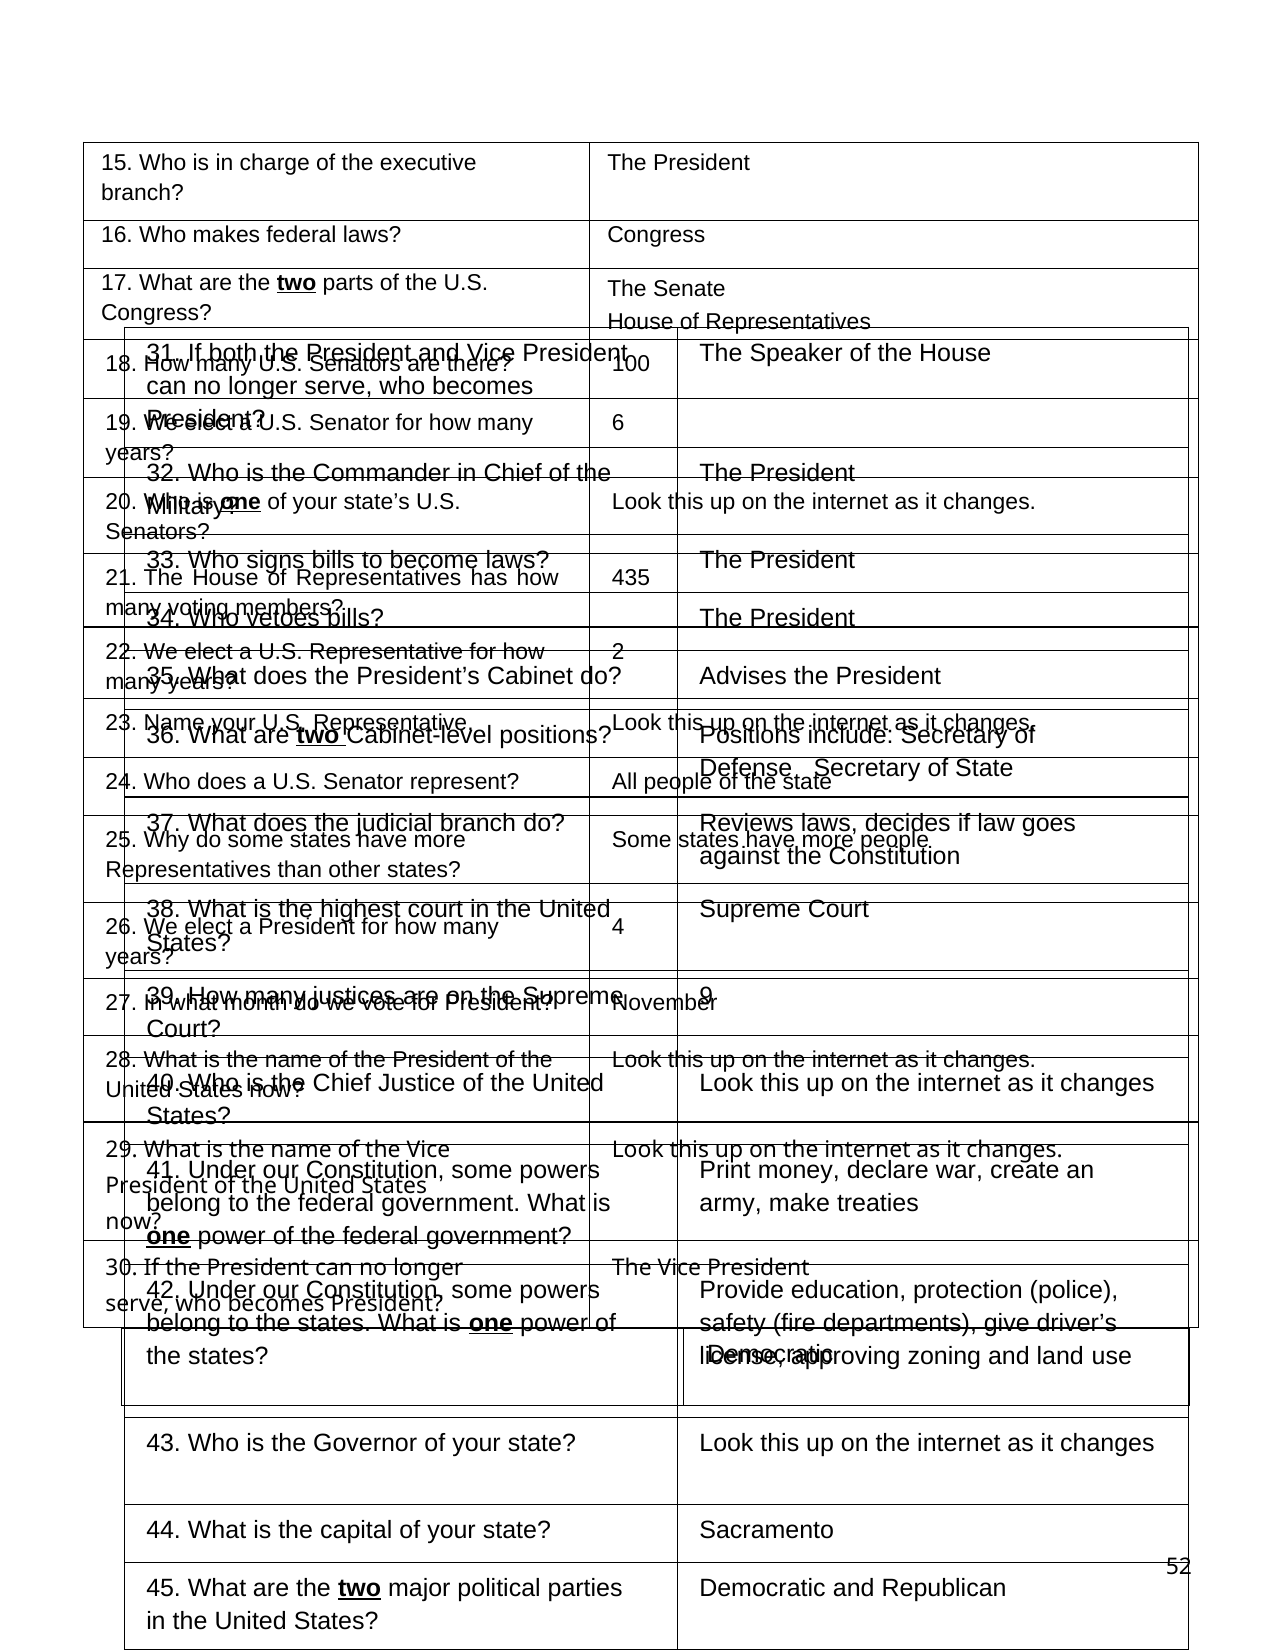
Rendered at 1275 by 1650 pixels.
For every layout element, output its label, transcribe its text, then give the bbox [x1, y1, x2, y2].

table_cell 24. Who does a U.S. Senator represent? [84, 758, 124, 815]
table_cell The President [590, 143, 1198, 220]
table_cell Democratic and Republican [678, 1563, 1188, 1649]
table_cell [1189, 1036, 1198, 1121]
table_cell 35. What does the President’s Cabinet do? [125, 651, 677, 708]
table_cell Look this up on the internet as it changes [678, 1418, 1188, 1504]
table_cell Look this up on the internet as it changes [678, 1058, 1188, 1144]
table_cell 29. What is the name of the Vice President of the United States now? [84, 1123, 124, 1240]
table_cell Positions include: Secretary of Defense Secretary of State [678, 710, 1188, 796]
table_cell Congress [590, 221, 1198, 268]
table_cell 20. Who is one of your state’s U.S. Senators? [84, 478, 124, 553]
table_cell 9 [678, 971, 1188, 1057]
table_cell 15. Who is in charge of the executive branch? [84, 143, 589, 220]
table_cell 42. Under our Constitution, some powers belong to the states. What is one power of the states? [125, 1265, 677, 1417]
table_header The Speaker of the House [678, 328, 1188, 447]
table_cell Supreme Court [678, 884, 1188, 970]
table_cell 37. What does the judicial branch do? [125, 798, 677, 883]
table_cell Sacramento [678, 1505, 1188, 1562]
table_cell 36. What are two Cabinet-level positions? [125, 710, 677, 796]
table_cell Print money, declare war, create an army, make treaties [678, 1145, 1188, 1264]
table_cell 19. We elect a U.S. Senator for how many years? [84, 399, 124, 477]
table_cell 18. How many U.S. Senators are there? [84, 340, 124, 397]
table_cell Advises the President [678, 651, 1188, 708]
table_cell Reviews laws, decides if law goes against the Constitution [678, 798, 1188, 883]
table_cell 39. How many justices are on the Supreme Court? [125, 971, 677, 1057]
table_cell 41. Under our Constitution, some powers belong to the federal government. What is one power of the federal government? [125, 1145, 677, 1264]
table_cell 32. Who is the Commander in Chief of the Military? [125, 448, 677, 533]
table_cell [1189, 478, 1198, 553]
table_cell 26. We elect a President for how many years? [84, 903, 124, 977]
table_cell Provide education, protection (police), safety (fire departments), give driver’s license, approving zoning and land use [678, 1265, 1188, 1417]
table_header 31. If both the President and Vice President can no longer serve, who becomes President? [125, 328, 677, 447]
table_cell The President [678, 535, 1188, 592]
table_cell 17. What are the two parts of the U.S. Congress? [84, 269, 589, 339]
table_cell 34. Who vetoes bills? [125, 593, 677, 650]
table_cell 40. Who is the Chief Justice of the United States? [125, 1058, 677, 1144]
table_cell 44. What is the capital of your state? [125, 1505, 677, 1562]
table_cell 33. Who signs bills to become laws? [125, 535, 677, 592]
table_cell The President [678, 593, 1188, 650]
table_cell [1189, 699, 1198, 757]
table_cell The Senate House of Representatives [590, 269, 1198, 339]
table_cell 23. Name your U.S. Representative. [84, 699, 124, 757]
table_cell The President [678, 448, 1188, 533]
table_cell 43. Who is the Governor of your state? [125, 1418, 677, 1504]
table_cell 45. What are the two major political parties in the United States? [125, 1563, 677, 1649]
table_cell 16. Who makes federal laws? [84, 221, 589, 268]
table_cell 38. What is the highest court in the United States? [125, 884, 677, 970]
